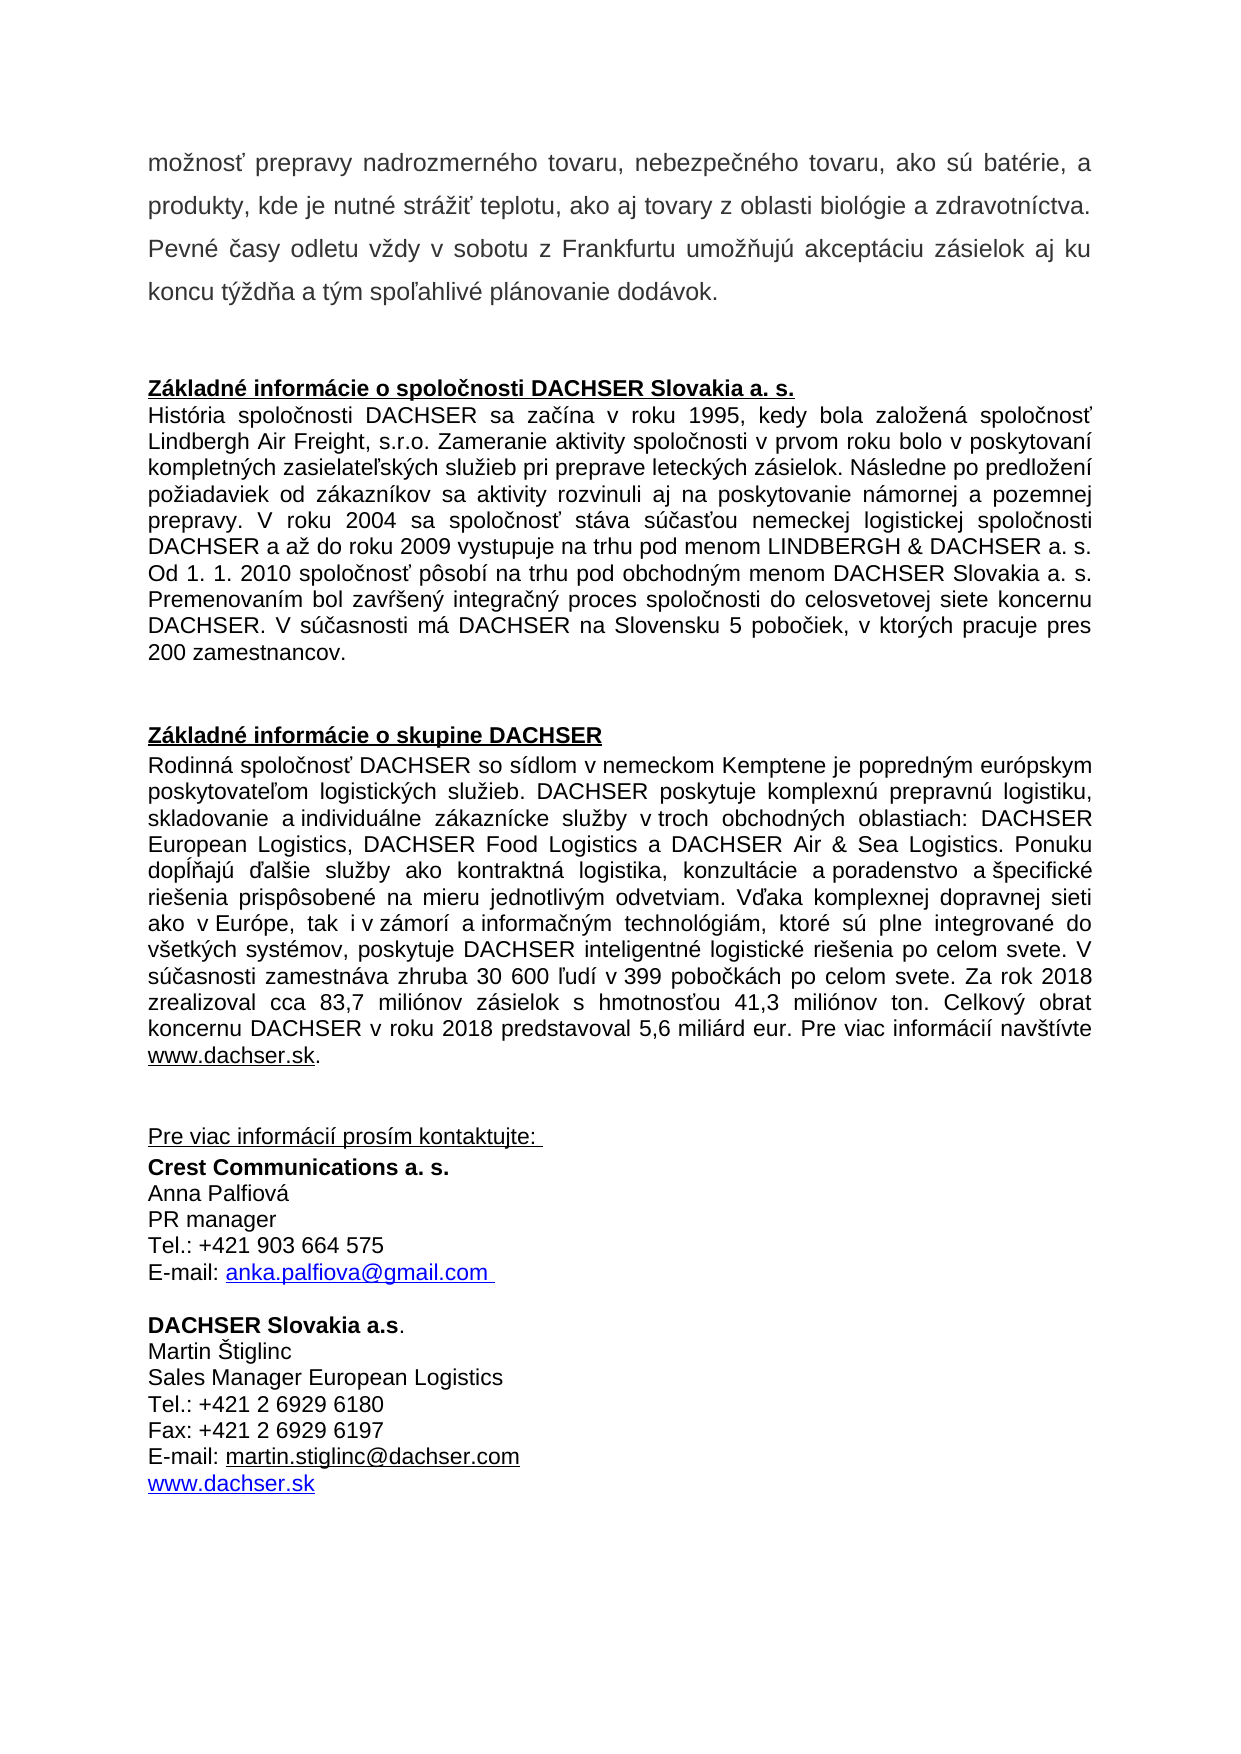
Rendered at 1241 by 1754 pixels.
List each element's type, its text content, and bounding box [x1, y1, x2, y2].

text E-mail: anka.palfiova@gmail.com [148, 1259, 1093, 1285]
text www.dachser.sk [148, 1470, 1093, 1496]
text Fax: +421 2 6929 6197 [148, 1417, 1093, 1443]
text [148, 148, 1093, 306]
text Rodinná spoločnosť DACHSER so sídlom v nemeckom Kemptene je popredným európskym poskytovateľom logistických služieb. DACHSER poskytuje komplexnú prepravnú logistiku, skladovanie a individuálne zákaznícke služby v troch obchodných oblastiach: DACHSER European Logistics, DACHSER Food Logistics a DACHSER Air & Sea Logistics. Ponuku dopĺňajú ďalšie služby ako kontraktná logistika, konzultácie a poradenstvo a špecifické riešenia prispôsobené na mieru jednotlivým odvetviam. Vďaka komplexnej dopravnej sieti ako v Európe, tak i v zámorí a informačným technológiám, ktoré sú plne integrované do všetkých systémov, poskytuje DACHSER inteligentné logistické riešenia po celom svete. V súčasnosti zamestnáva zhruba 30 600 ľudí v 399 pobočkách po celom svete. Za rok 2018 zrealizoval cca 83,7 miliónov zásielok s hmotnosťou 41,3 miliónov ton. Celkový obrat koncernu DACHSER v roku 2018 predstavoval 5,6 miliárd eur. Pre viac informácií navštívte www.dachser.sk. [148, 752, 1093, 1068]
text Tel.: +421 2 6929 6180 [148, 1391, 1093, 1417]
text E-mail: martin.stiglinc@dachser.com [148, 1443, 1093, 1470]
text Crest Communications a. s. [148, 1153, 1093, 1180]
text História spoločnosti DACHSER sa začína v roku 1995, kedy bola založená spoločnosť Lindbergh Air Freight, s.r.o. Zameranie aktivity spoločnosti v prvom roku bolo v poskytovaní kompletných zasielateľských služieb pri preprave leteckých zásielok. Následne po predložení požiadaviek od zákazníkov sa aktivity rozvinuli aj na poskytovanie námornej a pozemnej prepravy. V roku 2004 sa spoločnosť stáva súčasťou nemeckej logistickej spoločnosti DACHSER a až do roku 2009 vystupuje na trhu pod menom LINDBERGH & DACHSER a. s. Od 1. 1. 2010 spoločnosť pôsobí na trhu pod obchodným menom DACHSER Slovakia a. s. Premenovaním bol zavŕšený integračný proces spoločnosti do celosvetovej siete koncernu DACHSER. V súčasnosti má DACHSER na Slovensku 5 pobočiek, v ktorých pracuje pres 200 zamestnancov. [148, 402, 1093, 665]
text Martin Štiglinc [148, 1338, 1093, 1364]
text Základné informácie o skupine DACHSER [148, 722, 1093, 748]
text Pre viac informácií prosím kontaktujte: [148, 1123, 1093, 1149]
text Anna Palfiová [148, 1180, 1093, 1206]
text PR manager [148, 1206, 1093, 1232]
text Sales Manager European Logistics [148, 1364, 1093, 1391]
text Základné informácie o spoločnosti DACHSER Slovakia a. s. [148, 375, 1093, 402]
text DACHSER Slovakia a.s. [148, 1312, 1093, 1338]
text Tel.: +421 903 664 575 [148, 1232, 1093, 1259]
